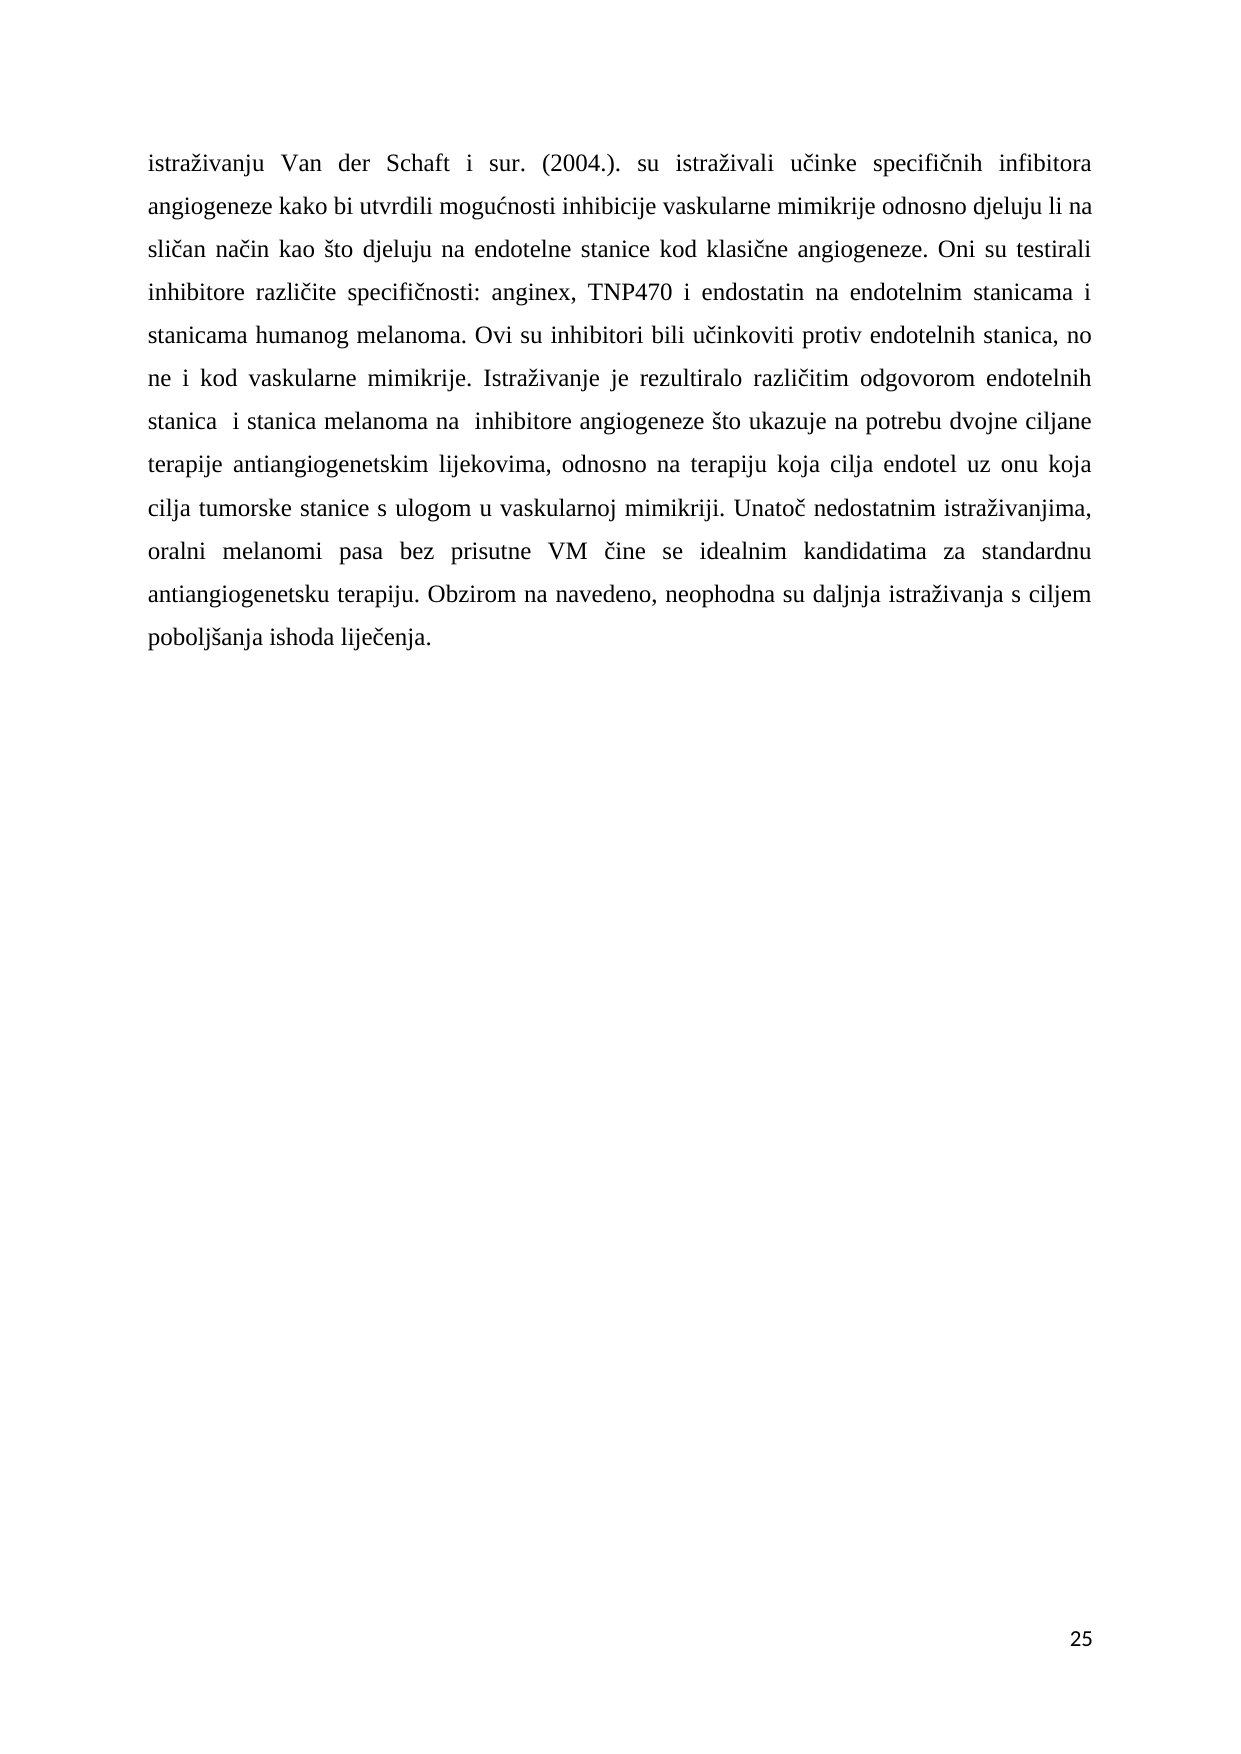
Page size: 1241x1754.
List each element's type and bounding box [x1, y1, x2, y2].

text [148, 148, 1093, 651]
